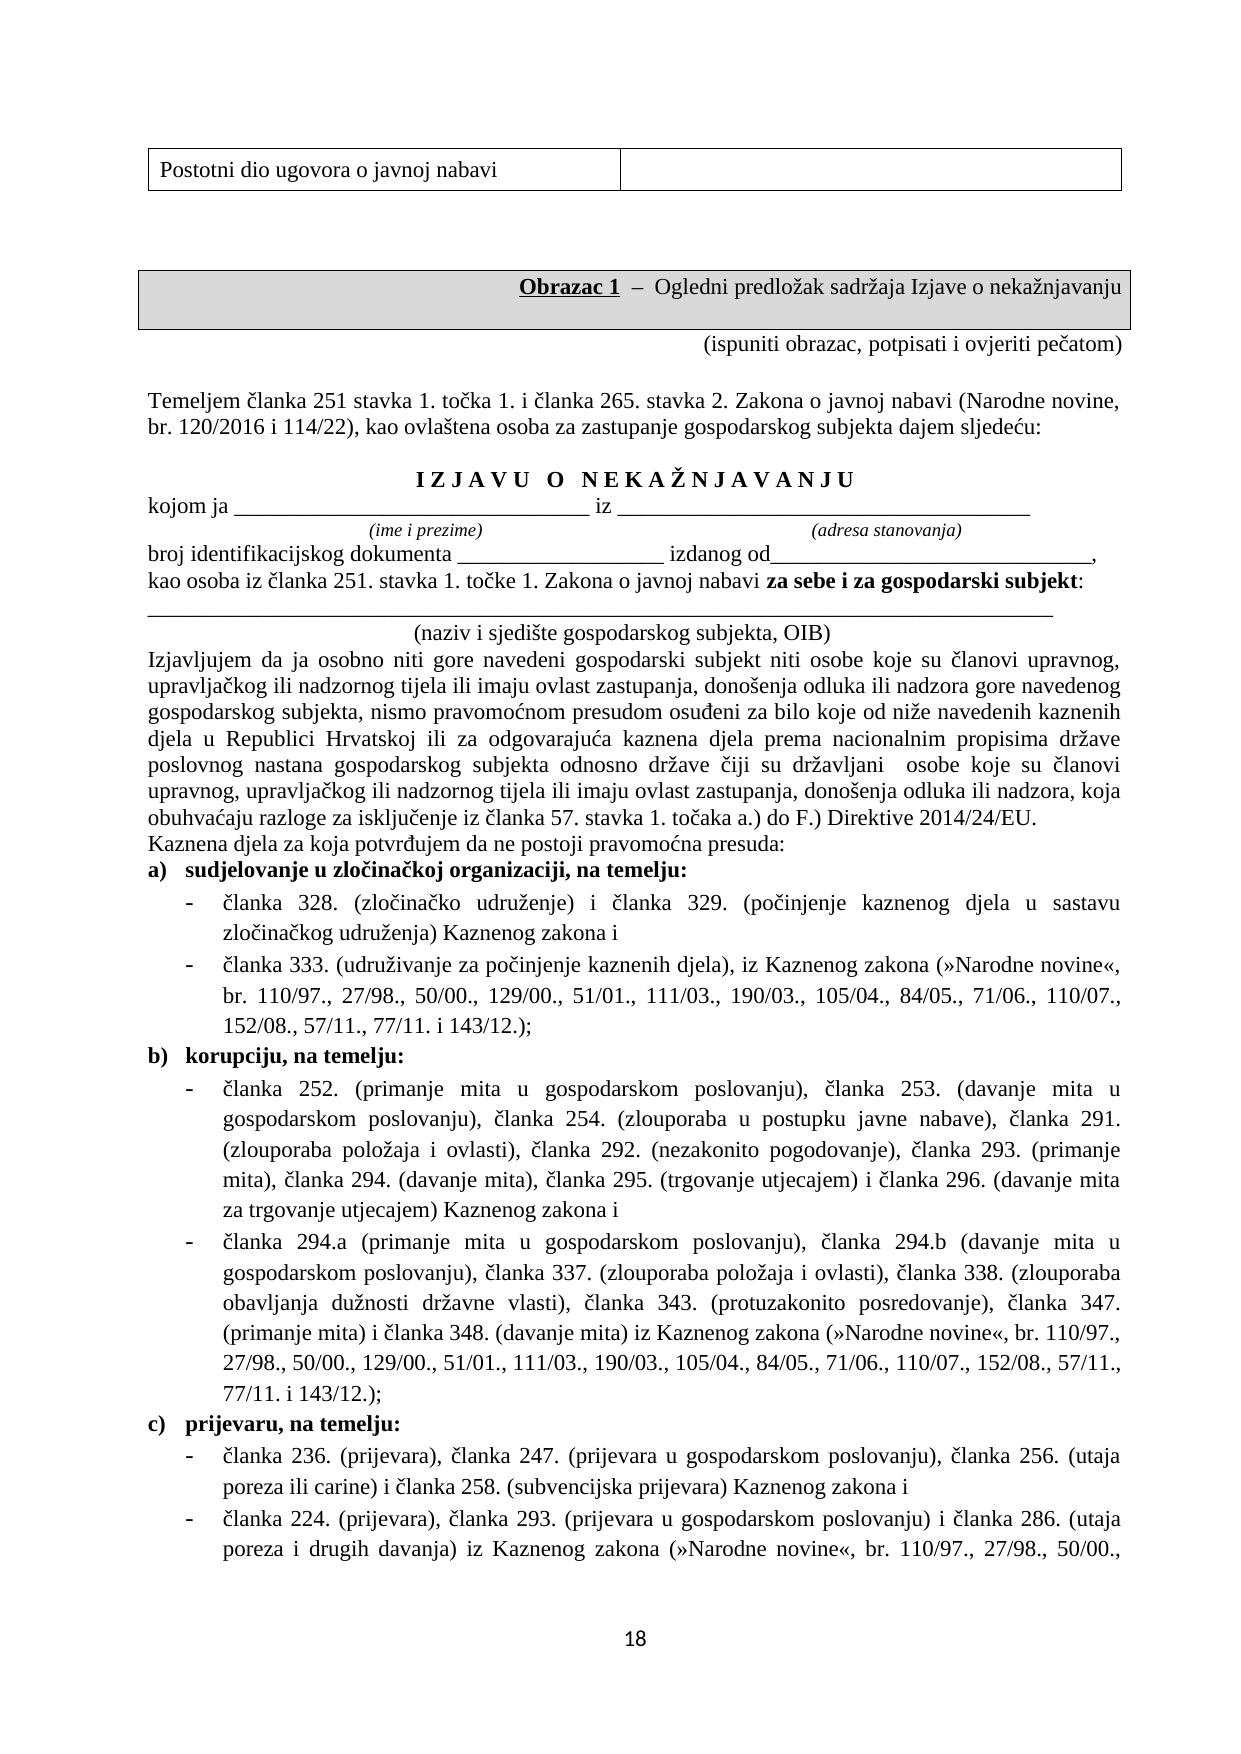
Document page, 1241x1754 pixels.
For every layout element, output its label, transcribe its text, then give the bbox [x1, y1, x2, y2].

list članka 328. (zločinačko udruženje) i članka 329. (počinjenje kaznenog djela u sastavu zločinačkog udruženja) Kaznenog zakona i [185, 887, 1122, 946]
text kao osoba iz članka 251. stavka 1. točke 1. Zakona o javnoj nabavi za sebe i za gospodarski subjekt: [148, 567, 1122, 593]
list korupciju, na temelju: [148, 1043, 1122, 1069]
text Kaznena djela za koja potvrđujem da ne postoji pravomoćna presuda: [148, 830, 1122, 857]
text Temeljem članka 251 stavka 1. točka 1. i članka 265. stavka 2. Zakona o javnoj nabavi (Narodne novine, br. 120/2016 i 114/22), kao ovlaštena osoba za zastupanje gospodarskog subjekta dajem sljedeću: [148, 387, 1122, 440]
text (ime i prezime) (adresa stanovanja) [295, 519, 1122, 540]
list članka 333. (udruživanje za počinjenje kaznenih djela), iz Kaznenog zakona (»Narodne novine«, br. 110/97., 27/98., 50/00., 129/00., 51/01., 111/03., 190/03., 105/04., 84/05., 71/06., 110/07., 152/08., 57/11., 77/11. i 143/12.); [185, 949, 1122, 1039]
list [185, 1503, 1122, 1562]
text Obrazac 1 – Ogledni predložak sadržaja Izjave o nekažnjavanju [139, 271, 1130, 296]
table_cell Postotni dio ugovora o javnoj nabavi [149, 149, 620, 190]
list članka 236. (prijevara), članka 247. (prijevara u gospodarskom poslovanju), članka 256. (utaja poreza ili carine) i članka 258. (subvencijska prijevara) Kaznenog zakona i [185, 1440, 1122, 1499]
list sudjelovanje u zločinačkoj organizaciji, na temelju: [148, 857, 1122, 883]
table_cell [621, 149, 1121, 190]
list članka 252. (primanje mita u gospodarskom poslovanju), članka 253. (davanje mita u gospodarskom poslovanju), članka 254. (zlouporaba u postupku javne nabave), članka 291. (zlouporaba položaja i ovlasti), članka 292. (nezakonito pogodovanje), članka 293. (primanje mita), članka 294. (davanje mita), članka 295. (trgovanje utjecajem) i članka 296. (davanje mita za trgovanje utjecajem) Kaznenog zakona i [185, 1073, 1122, 1222]
text (ispuniti obrazac, potpisati i ovjeriti pečatom) [148, 330, 1122, 357]
text kojom ja _______________________________ iz ____________________________________ [148, 492, 1122, 519]
text broj identifikacijskog dokumenta __________________ izdanog od____________________________, [148, 540, 1122, 567]
text I Z J A V U O N E K A Ž N J A V A N J U [148, 466, 1122, 492]
text (naziv i sjedište gospodarskog subjekta, OIB) [413, 619, 1122, 646]
text Izjavljujem da ja osobno niti gore navedeni gospodarski subjekt niti osobe koje su članovi upravnog, upravljačkog ili nadzornog tijela ili imaju ovlast zastupanja, donošenja odluka ili nadzora gore navedenog gospodarskog subjekta, nismo pravomoćnom presudom osuđeni za bilo koje od niže navedenih kaznenih djela u Republici Hrvatskoj ili za odgovarajuća kaznena djela prema nacionalnim propisima države poslovnog nastana gospodarskog subjekta odnosno države čiji su državljani osobe koje su članovi upravnog, upravljačkog ili nadzornog tijela ili imaju ovlast zastupanja, donošenja odluka ili nadzora, koja obuhvaćaju razloge za isključenje iz članka 57. stavka 1. točaka a.) do F.) Direktive 2014/24/EU. [148, 646, 1122, 830]
list članka 294.a (primanje mita u gospodarskom poslovanju), članka 294.b (davanje mita u gospodarskom poslovanju), članka 337. (zlouporaba položaja i ovlasti), članka 338. (zlouporaba obavljanja dužnosti državne vlasti), članka 343. (protuzakonito posredovanje), članka 347. (primanje mita) i članka 348. (davanje mita) iz Kaznenog zakona (»Narodne novine«, br. 110/97., 27/98., 50/00., 129/00., 51/01., 111/03., 190/03., 105/04., 84/05., 71/06., 110/07., 152/08., 57/11., 77/11. i 143/12.); [185, 1226, 1122, 1406]
list prijevaru, na temelju: [148, 1410, 1122, 1436]
text _______________________________________________________________________________ [148, 593, 1122, 619]
